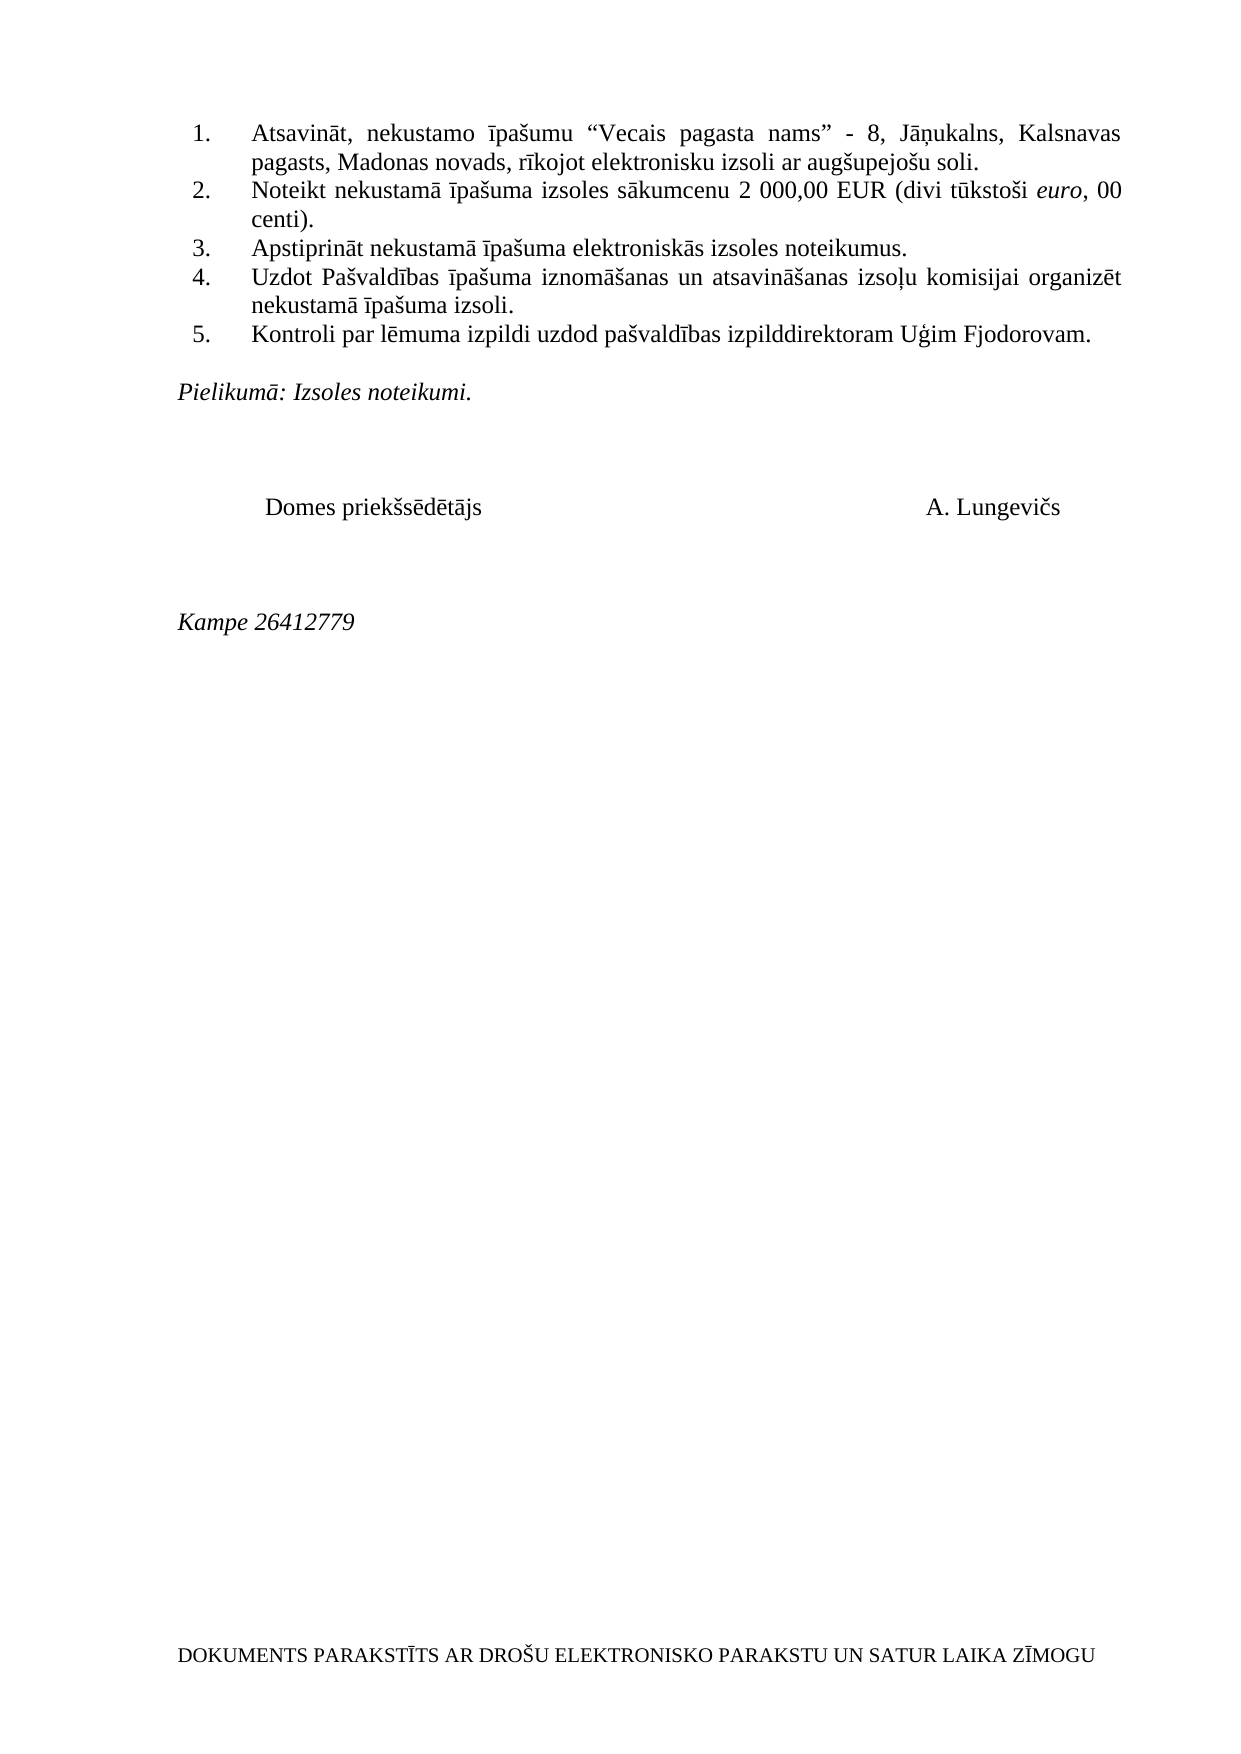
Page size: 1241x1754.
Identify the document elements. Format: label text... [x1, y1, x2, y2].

text Kampe 26412779 [177, 607, 1122, 636]
list Uzdot Pašvaldības īpašuma iznomāšanas un atsavināšanas izsoļu komisijai organizēt nekustamā īpašuma izsoli. [192, 262, 1122, 319]
list Kontroli par lēmuma izpildi uzdod pašvaldības izpilddirektoram Uģim Fjodorovam. [192, 319, 1122, 348]
list Noteikt nekustamā īpašuma izsoles sākumcenu 2 000,00 EUR (divi tūkstoši euro, 00 centi). [192, 176, 1122, 233]
text Domes priekšsēdētājs A. Lungevičs [177, 492, 1122, 521]
text Pielikumā: Izsoles noteikumi. [177, 377, 1122, 406]
list Atsavināt, nekustamo īpašumu “Vecais pagasta nams” - 8, Jāņukalns, Kalsnavas pagasts, Madonas novads, rīkojot elektronisku izsoli ar augšupejošu soli. [192, 118, 1122, 176]
list Apstiprināt nekustamā īpašuma elektroniskās izsoles noteikumus. [192, 233, 1122, 262]
